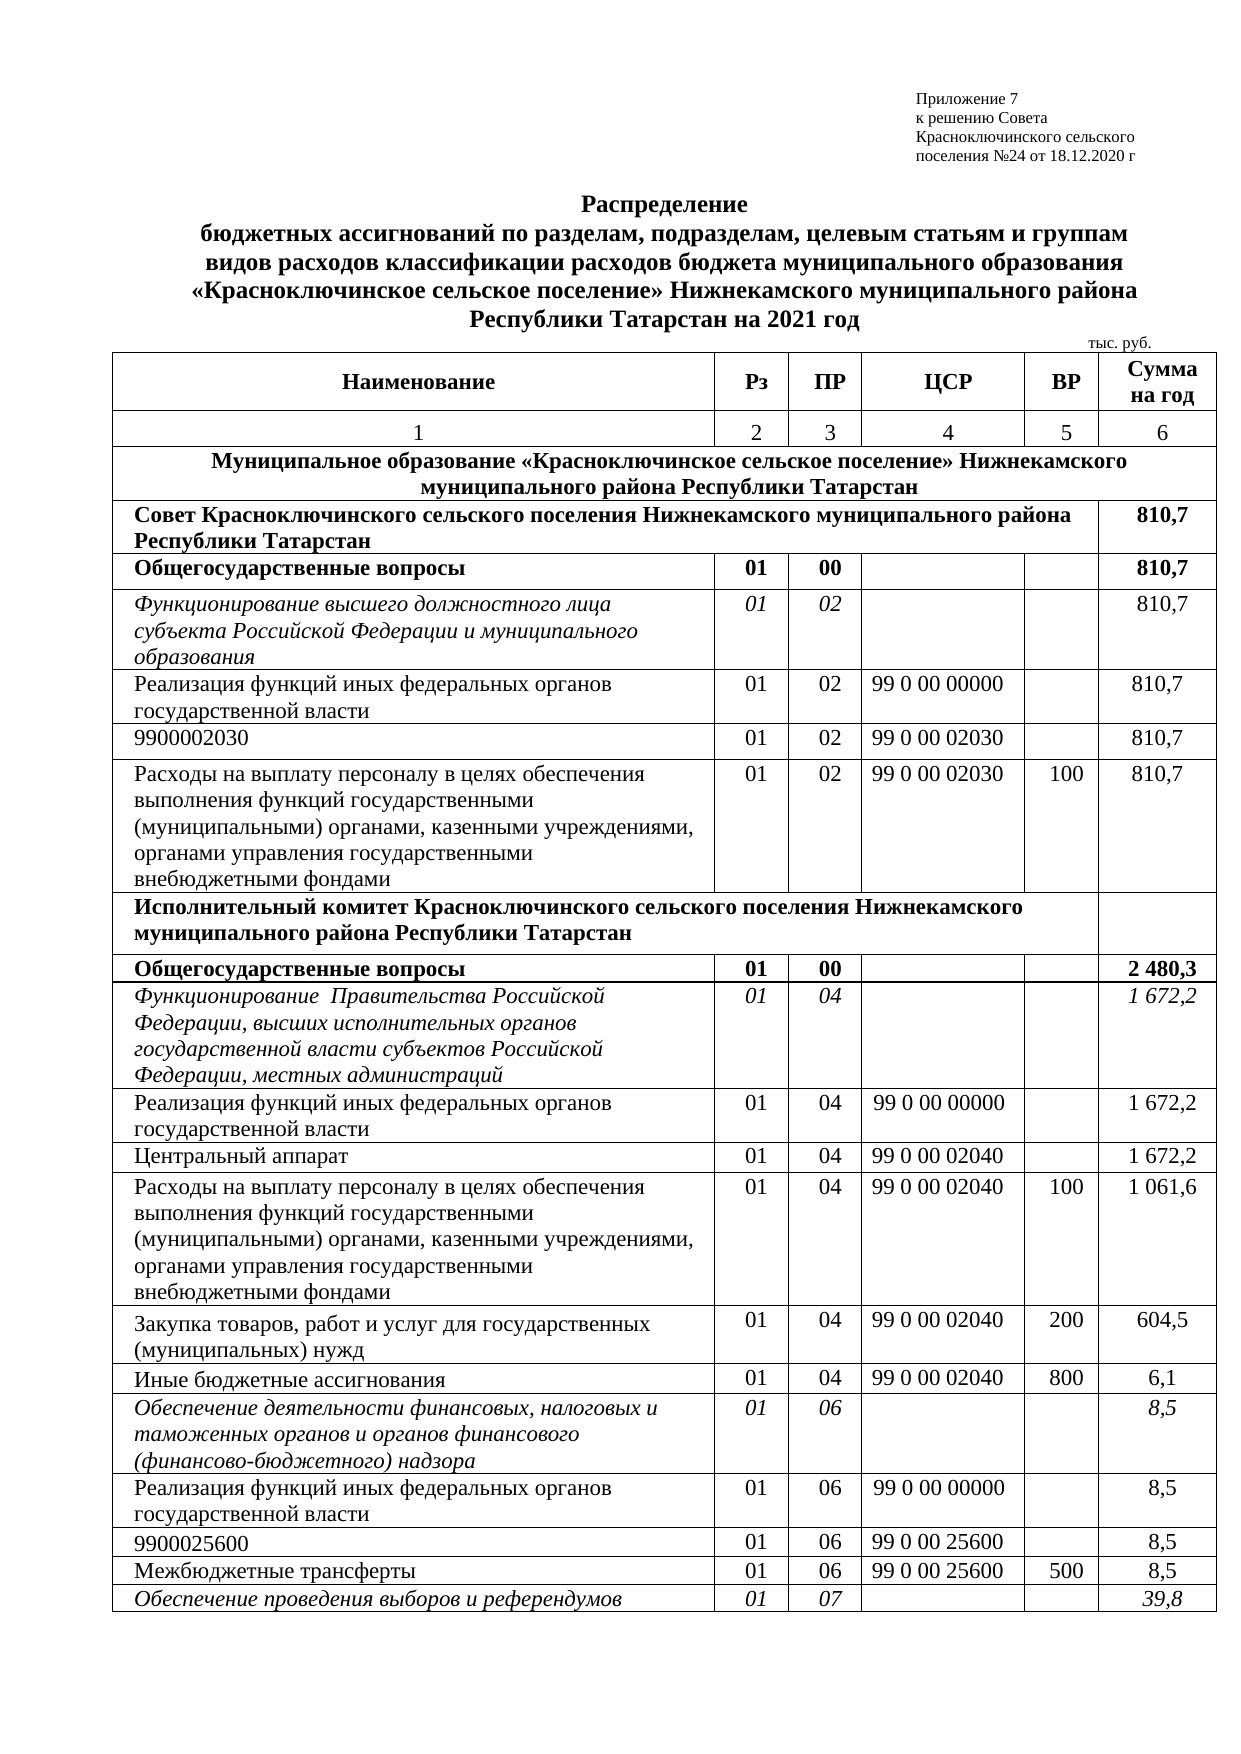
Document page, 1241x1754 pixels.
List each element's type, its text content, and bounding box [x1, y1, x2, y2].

table_cell [1025, 1585, 1098, 1611]
table_cell 04 [789, 1306, 861, 1363]
table_cell 06 [789, 1557, 861, 1584]
table_cell 07 [789, 1585, 861, 1611]
table_cell Исполнительный комитет Красноключинского сельского поселения Нижнекамского муниципального района Республики Татарстан [113, 893, 1098, 954]
text Распределение [177, 189, 1152, 218]
table_header Сумма на год [1099, 353, 1216, 410]
table_cell 810,7 [1099, 760, 1216, 892]
table_cell 2 480,3 [1099, 955, 1216, 981]
table_cell 00 [789, 554, 861, 589]
table_header ПР [789, 353, 861, 410]
table_cell 99 0 00 02040 [862, 1364, 1024, 1393]
table_cell 99 0 00 00000 [862, 670, 1024, 723]
table_cell 01 [715, 1364, 788, 1393]
table_cell 01 [715, 590, 788, 669]
table_cell [862, 955, 1024, 981]
table_cell 99 0 00 02040 [862, 1143, 1024, 1172]
table_cell 800 [1025, 1364, 1098, 1393]
text тыс. руб. [187, 333, 1152, 352]
table_cell [862, 983, 1024, 1088]
table_cell 04 [789, 1143, 861, 1172]
table_cell 6,1 [1099, 1364, 1216, 1393]
table_cell 1 672,2 [1099, 983, 1216, 1088]
table_header Рз [715, 353, 788, 410]
table_cell Реализация функций иных федеральных органов государственной власти [113, 670, 714, 723]
table_cell 02 [789, 760, 861, 892]
table_cell 00 [789, 955, 861, 981]
table_cell Функционирование Правительства Российской Федерации, высших исполнительных органов государственной власти субъектов Российской Федерации, местных администраций [113, 983, 714, 1088]
table_cell Общегосударственные вопросы [113, 554, 714, 589]
table_cell Муниципальное образование «Красноключинское сельское поселение» Нижнекамского муниципального района Республики Татарстан [113, 447, 1216, 499]
table_cell 810,7 [1099, 670, 1216, 723]
table_cell 06 [789, 1528, 861, 1556]
table_cell 01 [715, 554, 788, 589]
table_cell 01 [715, 955, 788, 981]
table_cell 04 [789, 1089, 861, 1142]
table_cell [1099, 893, 1216, 954]
table_cell [862, 1394, 1024, 1473]
table_cell 810,7 [1099, 590, 1216, 669]
table_cell 01 [715, 1306, 788, 1363]
table_cell [1025, 955, 1098, 981]
table_cell Реализация функций иных федеральных органов государственной власти [113, 1089, 714, 1142]
table_header Наименование [113, 353, 714, 410]
table_cell 2 [715, 411, 788, 446]
table_cell 8,5 [1099, 1474, 1216, 1527]
table_cell Межбюджетные трансферты [113, 1557, 714, 1584]
table_cell Функционирование высшего должностного лица субъекта Российской Федерации и муниципального образования [113, 590, 714, 669]
table_cell 99 0 00 02030 [862, 724, 1024, 759]
table_cell [1025, 554, 1098, 589]
table_cell Обеспечение проведения выборов и референдумов [113, 1585, 714, 1611]
table_cell 1 672,2 [1099, 1143, 1216, 1172]
table_cell 810,7 [1099, 554, 1216, 589]
table_cell 604,5 [1099, 1306, 1216, 1363]
table_cell 100 [1025, 760, 1098, 892]
table_cell [1025, 1089, 1098, 1142]
table_cell 9900025600 [113, 1528, 714, 1556]
table_cell Общегосударственные вопросы [113, 955, 714, 981]
table_cell 8,5 [1099, 1557, 1216, 1584]
table_cell 01 [715, 760, 788, 892]
table_cell 3 [789, 411, 861, 446]
table_cell 99 0 00 00000 [862, 1474, 1024, 1527]
table_cell 6 [1099, 411, 1216, 446]
table_cell [862, 590, 1024, 669]
table_cell 02 [789, 724, 861, 759]
table_cell 01 [715, 1089, 788, 1142]
table_cell 8,5 [1099, 1394, 1216, 1473]
table_cell 01 [715, 1557, 788, 1584]
table_cell 8,5 [1099, 1528, 1216, 1556]
table_cell 04 [789, 1173, 861, 1304]
table_cell [1025, 590, 1098, 669]
table_cell 5 [1025, 411, 1098, 446]
table_cell 01 [715, 670, 788, 723]
table_cell 4 [862, 411, 1024, 446]
table_cell [1025, 1143, 1098, 1172]
table_cell 1 672,2 [1099, 1089, 1216, 1142]
table_cell 810,7 [1099, 501, 1216, 553]
table_cell 01 [715, 724, 788, 759]
table_header ВР [1025, 353, 1098, 410]
table_cell Центральный аппарат [113, 1143, 714, 1172]
table_cell [1025, 983, 1098, 1088]
table_cell [862, 554, 1024, 589]
table_cell 01 [715, 1394, 788, 1473]
table_cell 810,7 [1099, 724, 1216, 759]
table_cell 99 0 00 00000 [862, 1089, 1024, 1142]
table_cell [113, 1474, 714, 1527]
table_cell 1 061,6 [1099, 1173, 1216, 1304]
table_cell Иные бюджетные ассигнования [113, 1364, 714, 1393]
table_cell 99 0 00 25600 [862, 1557, 1024, 1584]
table_cell [1025, 670, 1098, 723]
table_cell Закупка товаров, работ и услуг для государственных (муниципальных) нужд [113, 1306, 714, 1363]
table_cell 02 [789, 670, 861, 723]
table_cell [1025, 724, 1098, 759]
table_cell 04 [789, 1364, 861, 1393]
table_cell Обеспечение деятельности финансовых, налоговых и таможенных органов и органов финансового (финансово-бюджетного) надзора [113, 1394, 714, 1473]
text Приложение 7 [815, 89, 1152, 108]
table_cell 01 [715, 1474, 788, 1527]
text к решению Совета Красноключинского сельского поселения №24 от 18.12.2020 г [916, 108, 1152, 165]
table_cell 99 0 00 02040 [862, 1173, 1024, 1304]
table_cell 99 0 00 02030 [862, 760, 1024, 892]
table_cell 500 [1025, 1557, 1098, 1584]
table_cell 01 [715, 1528, 788, 1556]
table_cell 06 [789, 1474, 861, 1527]
table_cell [862, 1585, 1024, 1611]
table_cell 39,8 [1099, 1585, 1216, 1611]
table_cell 01 [715, 983, 788, 1088]
table_cell 99 0 00 25600 [862, 1528, 1024, 1556]
table_cell 1 [113, 411, 714, 446]
table_cell 200 [1025, 1306, 1098, 1363]
table_cell 06 [789, 1394, 861, 1473]
table_cell [1025, 1474, 1098, 1527]
table_cell 04 [789, 983, 861, 1088]
table_cell 01 [715, 1585, 788, 1611]
table_cell Совет Красноключинского сельского поселения Нижнекамского муниципального района Республики Татарстан [113, 501, 1098, 553]
table_cell 100 [1025, 1173, 1098, 1304]
table_cell 99 0 00 02040 [862, 1306, 1024, 1363]
table_cell [1025, 1528, 1098, 1556]
table_cell 9900002030 [113, 724, 714, 759]
table_cell 01 [715, 1173, 788, 1304]
text бюджетных ассигнований по разделам, подразделам, целевым статьям и группам видов расходов классификации расходов бюджета муниципального образования «Красноключинское сельское поселение» Нижнекамского муниципального района Республики Татарстан на 2021 год [177, 218, 1152, 333]
table_cell [1025, 1394, 1098, 1473]
table_cell 02 [789, 590, 861, 669]
table_cell 01 [715, 1143, 788, 1172]
table_header ЦСР [862, 353, 1024, 410]
